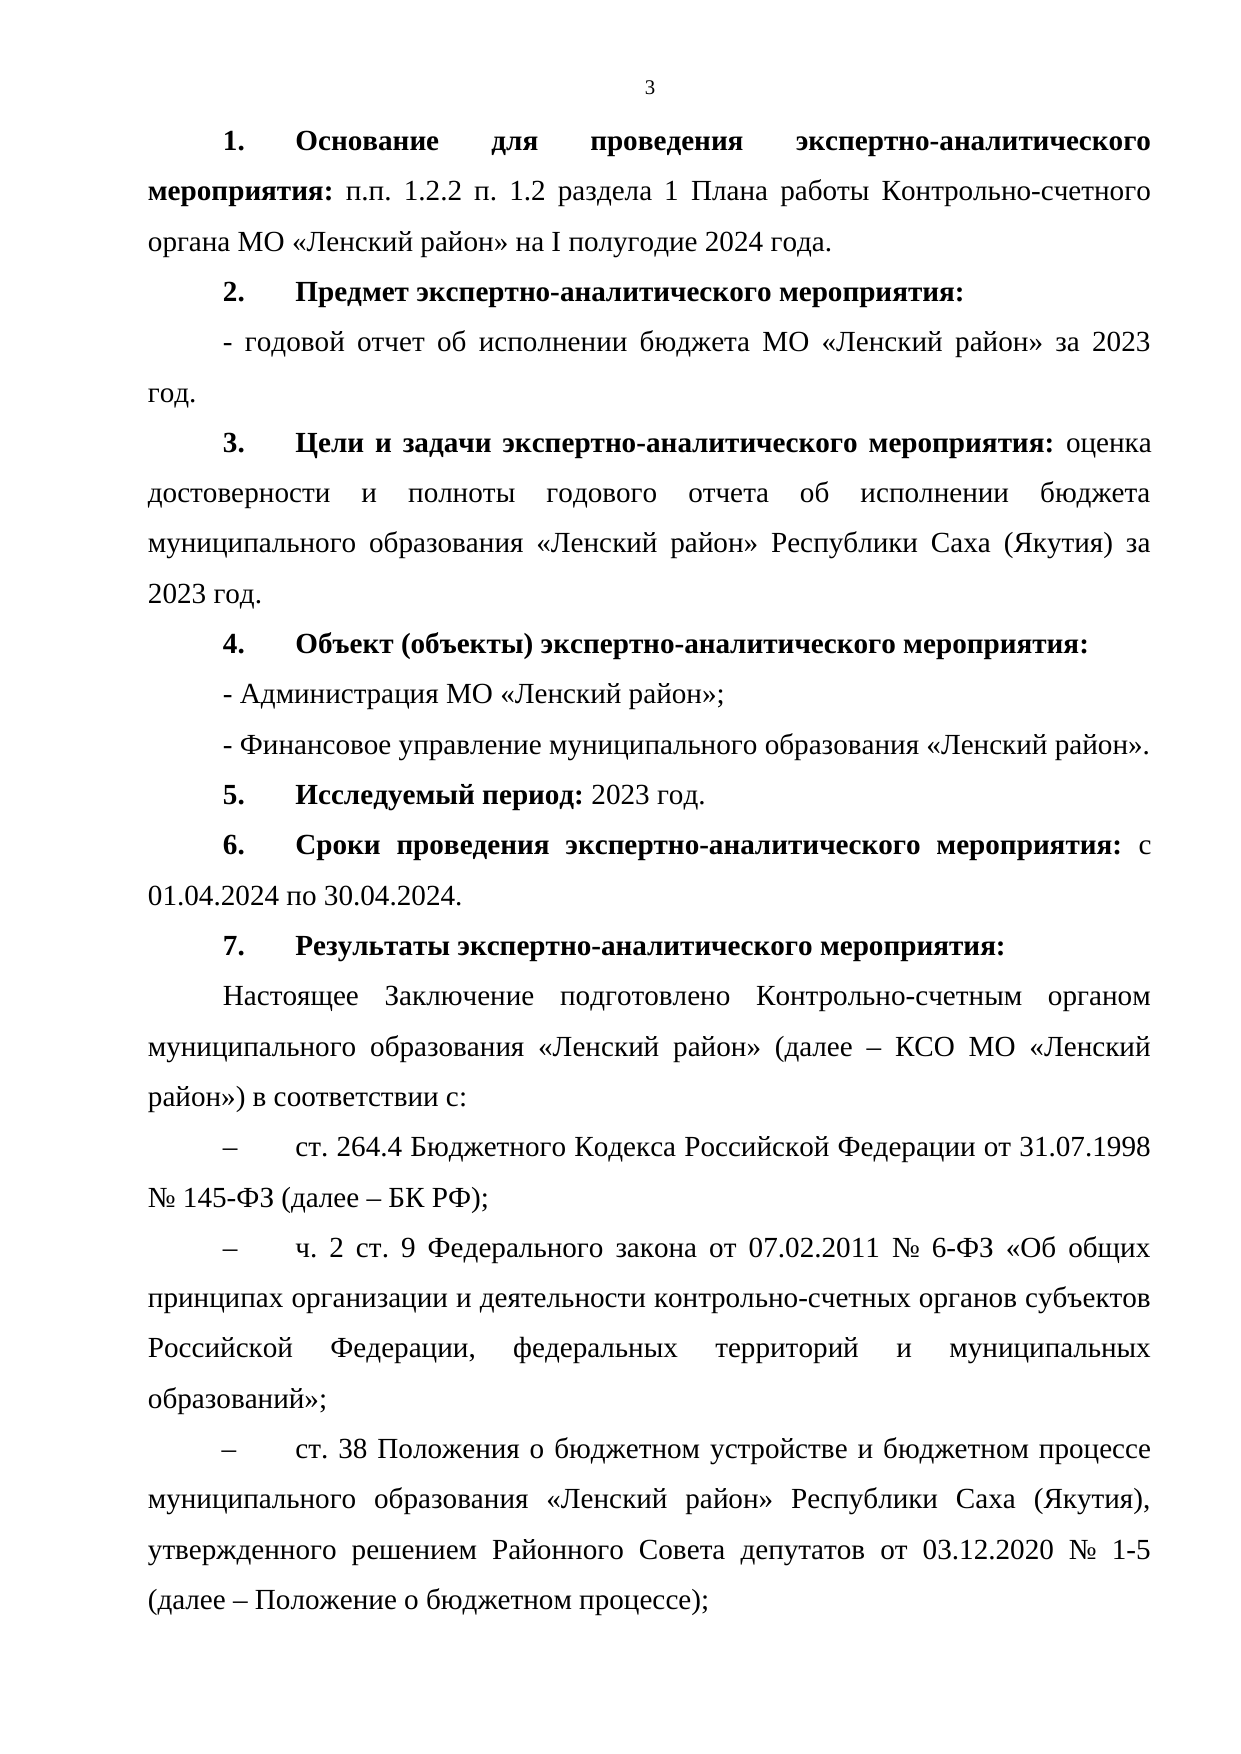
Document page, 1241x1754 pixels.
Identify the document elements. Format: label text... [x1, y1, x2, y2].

text 4. Объект (объекты) экспертно-аналитического мероприятия: [148, 626, 1152, 660]
text 2. Предмет экспертно-аналитического мероприятия: [148, 274, 1152, 308]
text – ч. 2 ст. 9 Федерального закона от 07.02.2011 № 6-ФЗ «Об общих принципах организации и деятельности контрольно-счетных органов субъектов Российской Федерации, федеральных территорий и муниципальных образований»; [148, 1230, 1152, 1414]
text 7. Результаты экспертно-аналитического мероприятия: [148, 928, 1152, 962]
text 6. Сроки проведения экспертно-аналитического мероприятия: с 01.04.2024 по 30.04.2024. [148, 827, 1152, 911]
text Настоящее Заключение подготовлено Контрольно-счетным органом муниципального образования «Ленский район» (далее – КСО МО «Ленский район») в соответствии с: [148, 978, 1152, 1113]
text 3. Цели и задачи экспертно-аналитического мероприятия: оценка достоверности и полноты годового отчета об исполнении бюджета муниципального образования «Ленский район» Республики Саха (Якутия) за 2023 год. [148, 425, 1152, 609]
text – ст. 38 Положения о бюджетном устройстве и бюджетном процессе муниципального образования «Ленский район» Республики Саха (Якутия), утвержденного решением Районного Совета депутатов от 03.12.2020 № 1-5 (далее – Положение о бюджетном процессе); [148, 1431, 1152, 1616]
text 1. Основание для проведения экспертно-аналитического мероприятия: п.п. 1.2.2 п. 1.2 раздела 1 Плана работы Контрольно-счетного органа МО «Ленский район» на I полугодие 2024 года. [148, 123, 1152, 257]
text - Администрация МО «Ленский район»; [148, 677, 1152, 710]
text - Финансовое управление муниципального образования «Ленский район». [148, 727, 1152, 760]
text 5. Исследуемый период: 2023 год. [148, 777, 1152, 811]
text – ст. 264.4 Бюджетного Кодекса Российской Федерации от 31.07.1998 № 145-ФЗ (далее – БК РФ); [148, 1129, 1152, 1213]
text - годовой отчет об исполнении бюджета МО «Ленский район» за 2023 год. [148, 324, 1152, 408]
